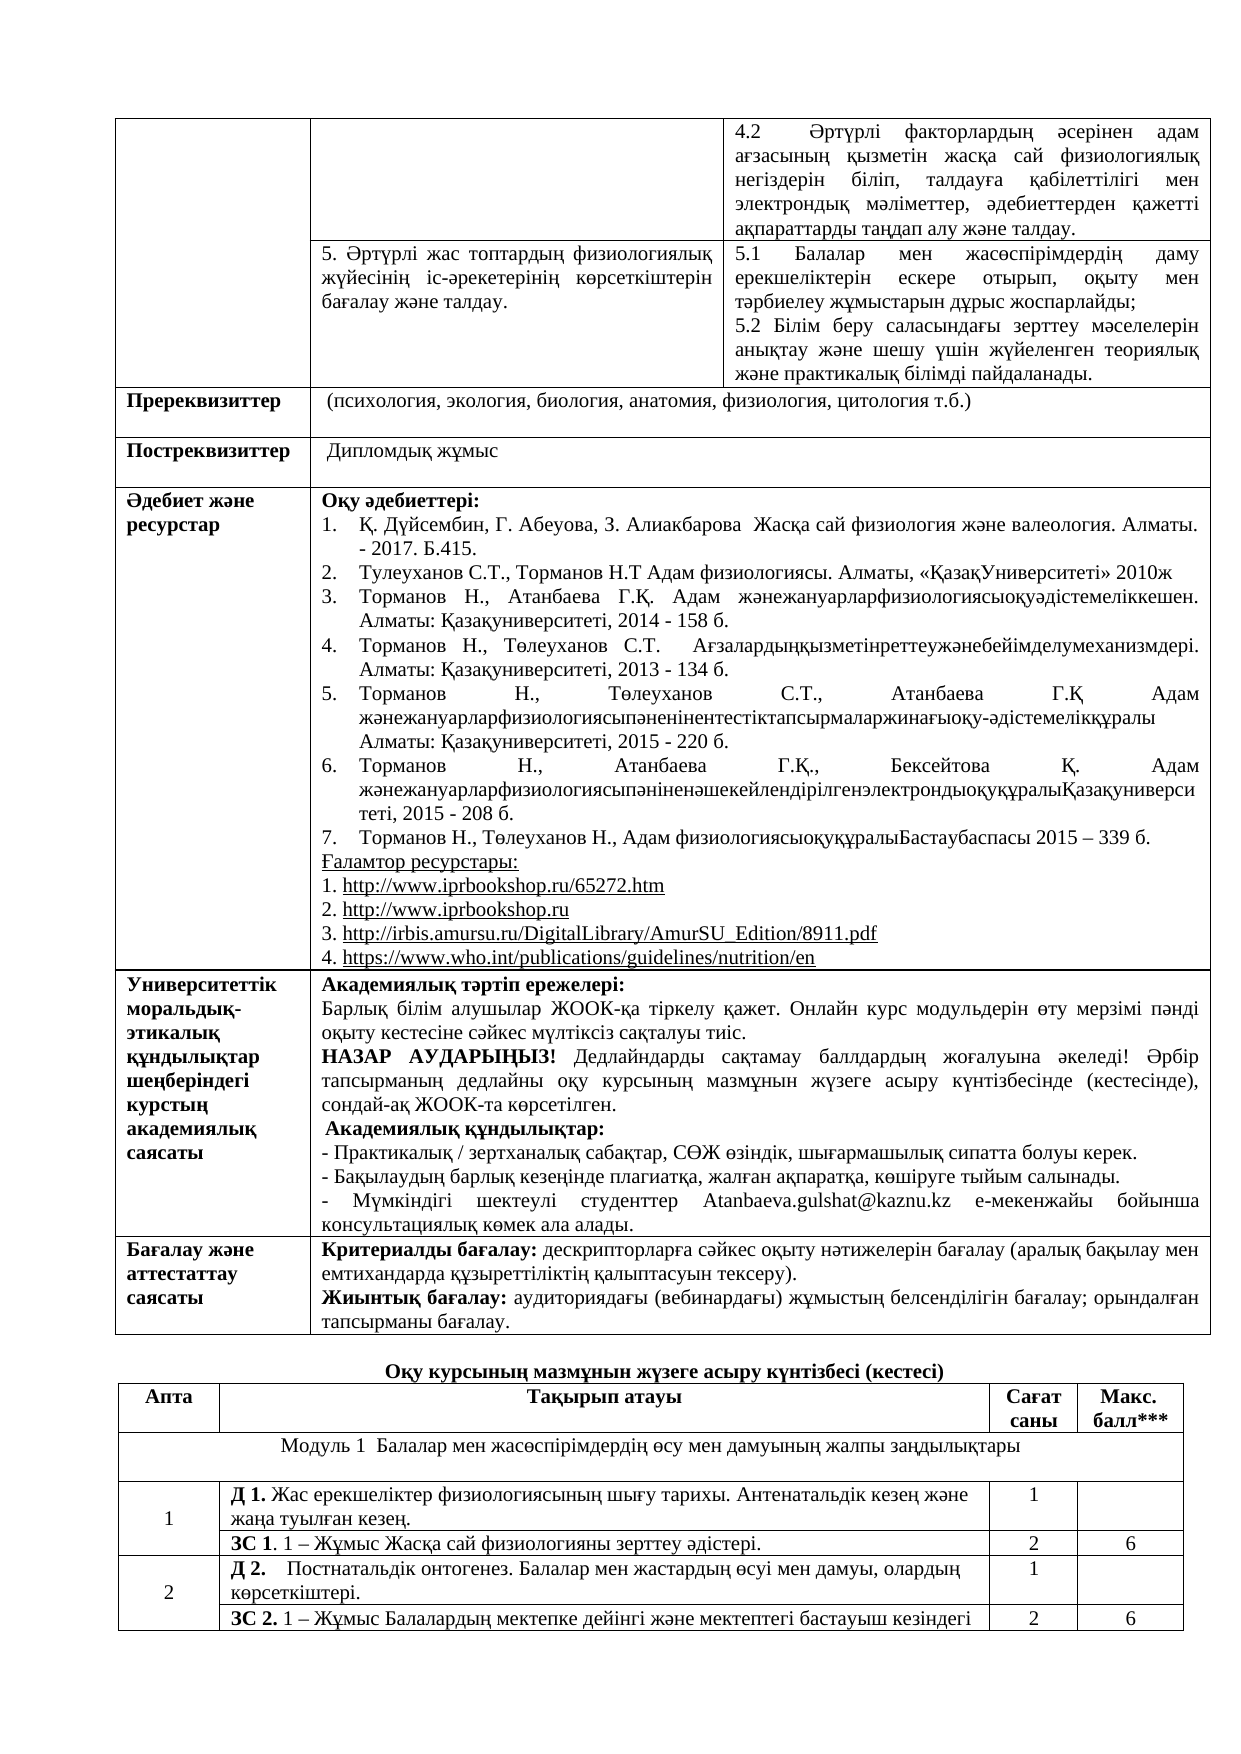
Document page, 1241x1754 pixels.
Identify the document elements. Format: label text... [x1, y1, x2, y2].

table_cell 2 [990, 1605, 1077, 1629]
table_header Академиялық тәртіп ережелері: Барлық білім алушылар ЖООК-қа тіркелу қажет. Онлайн курс модульдерін өту мерзімі пәнді оқыту кестесіне сәйкес мүлтіксіз сақталуы тиіс. НАЗАР АУДАРЫҢЫЗ! Дедлайндарды сақтамау баллдардың жоғалуына әкеледі! Әрбір тапсырманың дедлайны оқу курсының мазмұнын жүзеге асыру күнтізбесінде (кестесінде), сондай-ақ ЖООК-та көрсетілген. Академиялық құндылықтар: - Практикалық / зертханалық сабақтар, СӨЖ өзіндік, шығармашылық сипатта болуы керек. - Бақылаудың барлық кезеңінде плагиатқа, жалған ақпаратқа, көшіруге тыйым салынады. - Мүмкіндігі шектеулі студенттер Atanbaeva.gulshat@kaznu.kz е-мекенжайы бойынша консультациялық көмек ала алады. [311, 971, 1210, 1236]
table_cell 5.1 Балалар мен жасөспірімдердің даму ерекшеліктерін ескере отырып, оқыту мен тәрбиелеу жұмыстарын дұрыс жоспарлайды; 5.2 Білім беру саласындағы зерттеу мәселелерін анықтау және шешу үшін жүйеленген теориялық және практикалық білімді пайдаланады. [724, 241, 1210, 387]
table_cell 1 [990, 1556, 1077, 1604]
text Оқу курсының мазмұнын жүзеге асыру күнтізбесі (кестесі) [177, 1358, 1152, 1383]
table_cell Д 1. Жас ерекшеліктер физиологиясының шығу тарихы. Антенатальдік кезең және жаңа туылған кезең. [220, 1482, 989, 1530]
table_cell 1 [990, 1482, 1077, 1530]
table_cell Дипломдық жұмыс [311, 438, 1210, 487]
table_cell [220, 1605, 989, 1629]
table_cell 6 [1078, 1605, 1183, 1629]
table_cell ЗС 1. 1 – Жұмыс Жасқа сай физиологияны зерттеу әдістері. [220, 1531, 989, 1555]
table_cell Д 2. Постнатальдік онтогенез. Балалар мен жастардың өсуі мен дамуы, олардың көрсеткіштері. [220, 1556, 989, 1604]
table_cell 2 [119, 1556, 219, 1629]
table_cell Оқу әдебиеттері: Қ. Дүйсембин, Г. Абеуова, З. Алиакбарова Жасқа сай физиология және валеология. Алматы. - 2017. Б.415. Тулеуханов С.Т., Торманов Н.Т Адам физиологиясы. Алматы, «ҚазақУниверситеті» 2010ж Торманов Н., Атанбаева Г.Қ. Адам жәнежануарларфизиологиясыоқуәдістемеліккешен. Алматы: Қазақуниверситеті, 2014 - 158 б. Торманов Н., Төлеуханов С.Т. Ағзалардыңқызметінреттеужәнебейімделумеханизмдері. Алматы: Қазақуниверситеті, 2013 - 134 б. Торманов Н., Төлеуханов С.Т., Атанбаева Г.Қ Адам жәнежануарларфизиологиясыпәненінентестіктапсырмаларжинағыоқу-әдістемелікқұралы Алматы: Қазақуниверситеті, 2015 - 220 б. Торманов Н., Атанбаева Г.Қ., Бексейтова Қ. Адам жәнежануарларфизиологиясыпәніненәшекейлендірілгенэлектрондыоқуқұралыҚазақуниверситеті, 2015 - 208 б. Торманов Н., Төлеуханов Н., Адам физиологиясыоқуқұралыБастаубаспасы 2015 – 339 б. Ғаламтор ресурстары: 1. http://www.iprbookshop.ru/65272.htm 2. http://www.iprbookshop.ru 3. http://irbis.amursu.ru/DigitalLibrary/AmurSU_Edition/8911.pdf 4. https://www.who.int/publications/guidelines/nutrition/en [311, 488, 1210, 969]
table_header Сағат саны [990, 1384, 1077, 1432]
table_cell Постреквизиттер [116, 438, 310, 487]
table_cell (психология, экология, биология, анатомия, физиология, цитология т.б.) [311, 388, 1210, 437]
table_cell Әдебиет және ресурстар [116, 488, 310, 969]
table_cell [724, 119, 1210, 239]
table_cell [311, 119, 723, 239]
table_cell 1 [119, 1482, 219, 1555]
table_cell 5. Әртүрлі жас топтардың физиологиялық жүйесінің іс-әрекетерінің көрсеткіштерін бағалау және талдау. [311, 241, 723, 387]
table_cell Пререквизиттер [116, 388, 310, 437]
table_cell Критериалды бағалау: дескрипторларға сәйкес оқыту нәтижелерін бағалау (аралық бақылау мен емтихандарда құзыреттіліктің қалыптасуын тексеру). Жиынтық бағалау: аудиториядағы (вебинардағы) жұмыстың белсенділігін бағалау; орындалған тапсырманы бағалау. [311, 1237, 1210, 1333]
table_header Апта [119, 1384, 219, 1432]
table_cell 2 [990, 1531, 1077, 1555]
table_cell 6 [1078, 1531, 1183, 1555]
table_header Тақырып атауы [220, 1384, 989, 1432]
table_cell Модуль 1 Балалар мен жасөспірімдердің өсу мен дамуының жалпы заңдылықтары [119, 1433, 1183, 1481]
table_header Университеттік моральдық-этикалық құндылықтар шеңберіндегі курстың академиялық саясаты [116, 971, 310, 1236]
table_header Макс. балл*** [1078, 1384, 1183, 1432]
table_cell Бағалау және аттестаттау саясаты [116, 1237, 310, 1333]
table_cell [1078, 1556, 1183, 1604]
table_cell [1078, 1482, 1183, 1530]
